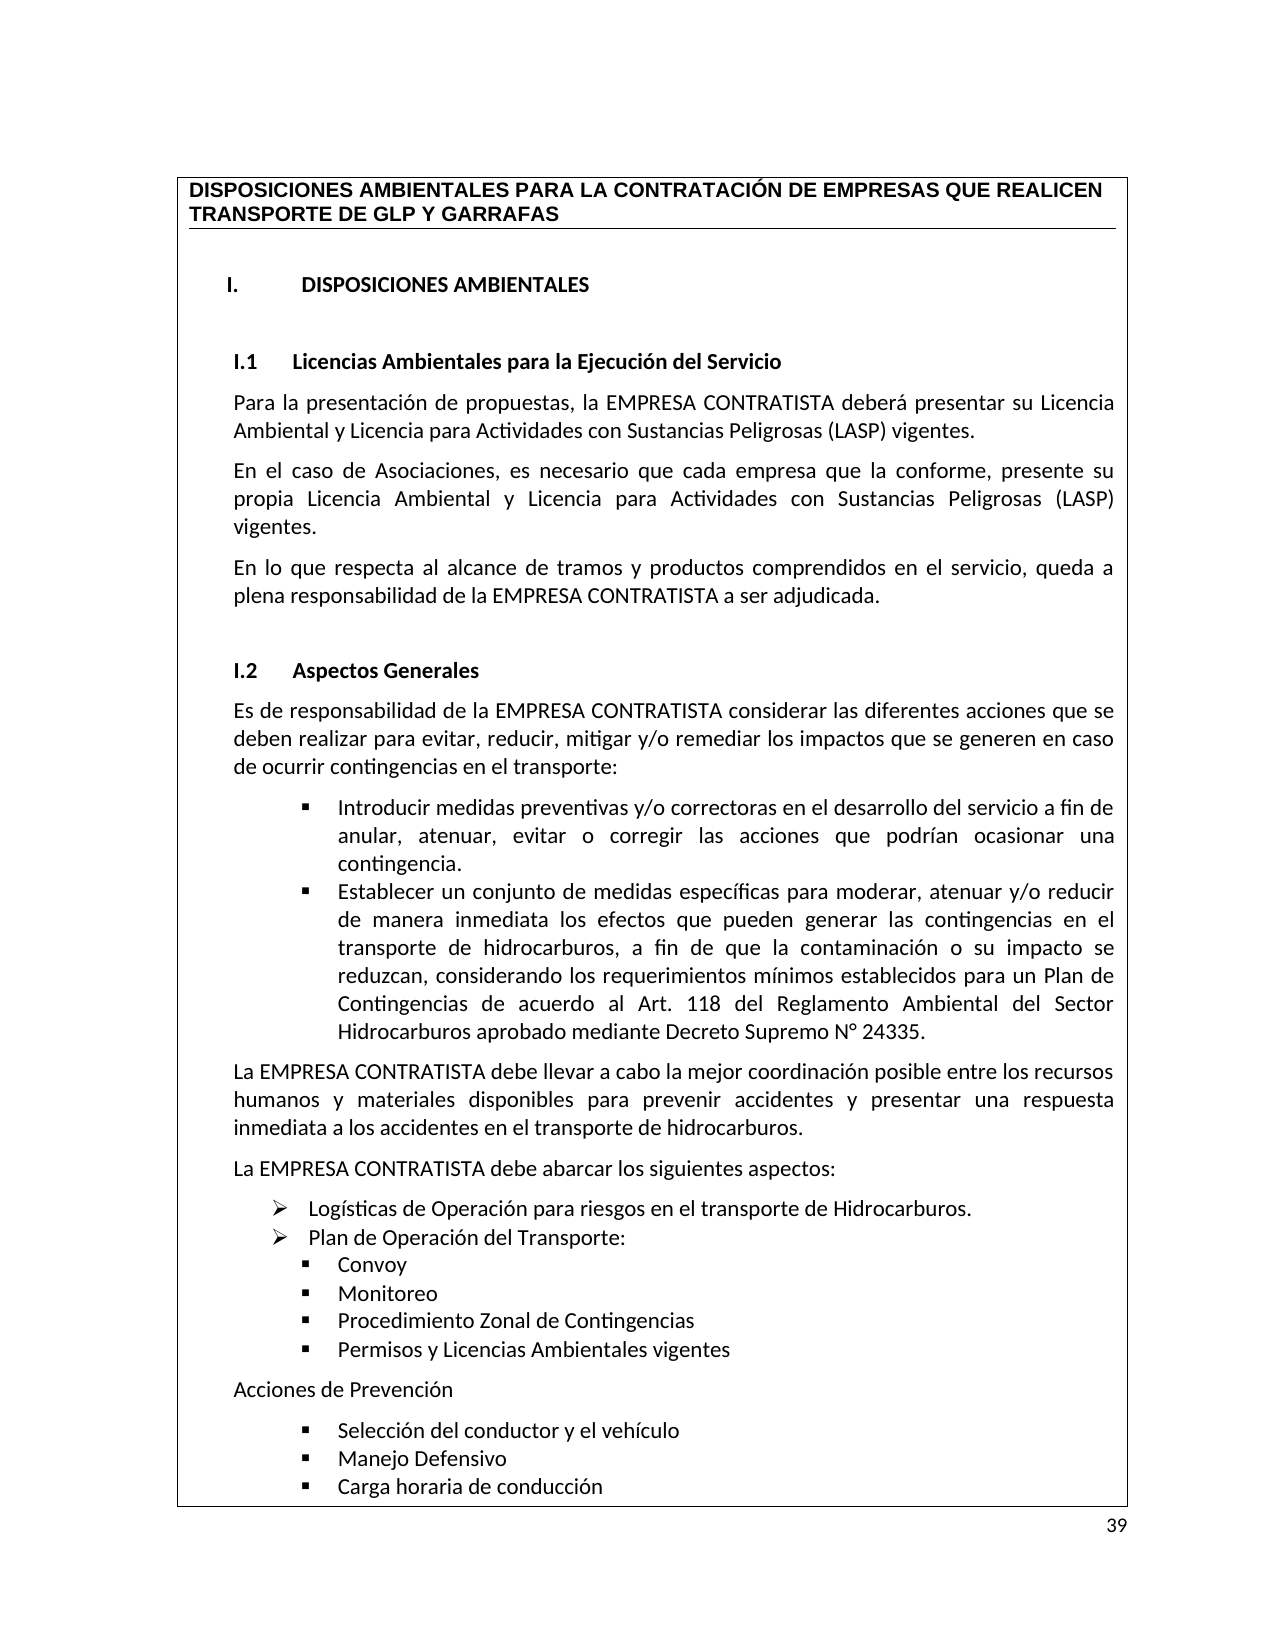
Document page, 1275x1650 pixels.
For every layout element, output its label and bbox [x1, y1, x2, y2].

table_cell [178, 178, 1127, 1506]
